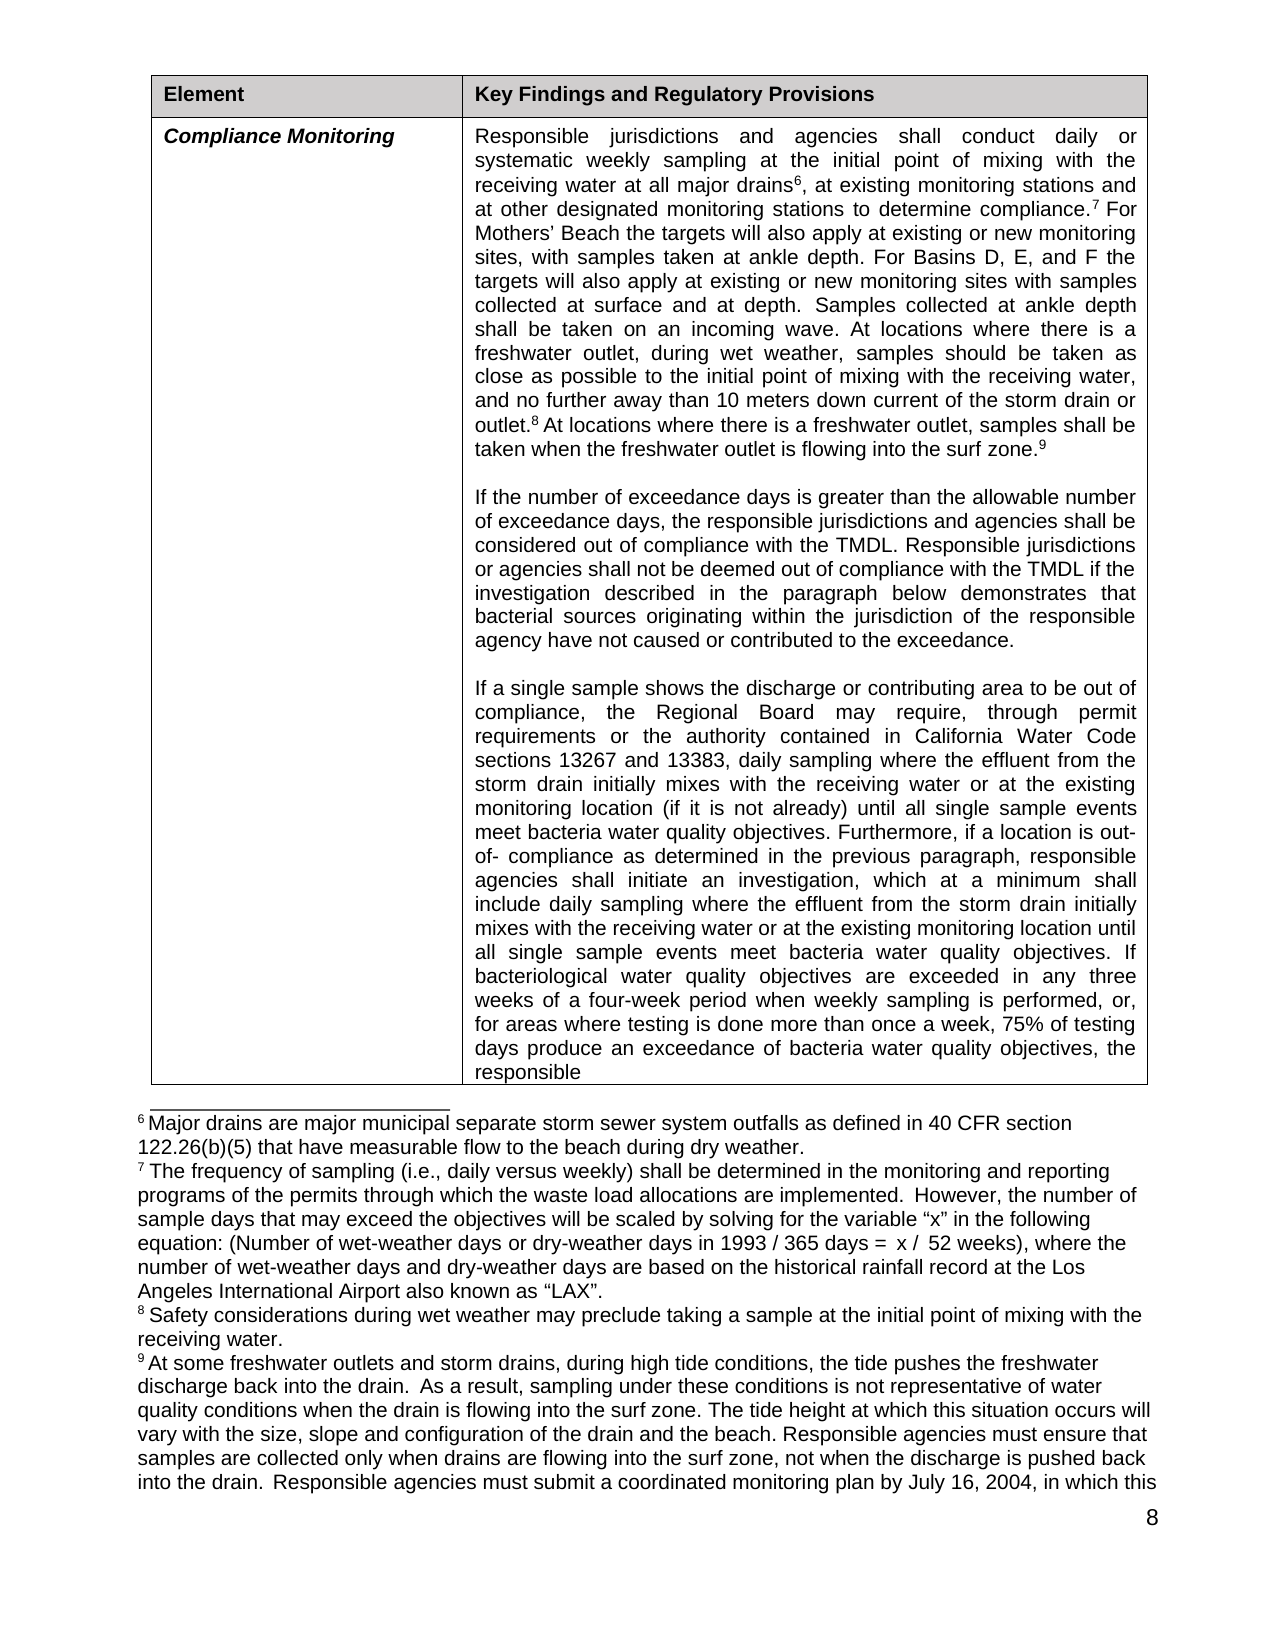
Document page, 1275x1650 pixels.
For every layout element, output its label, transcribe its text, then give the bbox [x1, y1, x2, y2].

table_header Element [152, 76, 462, 117]
text 8 Safety considerations during wet weather may preclude taking a sample at the initial point of mixing with the receiving water. [137, 1302, 1158, 1350]
text 6 Major drains are major municipal separate storm sewer system outfalls as defined in 40 CFR section 122.26(b)(5) that have measurable flow to the beach during dry weather. [137, 1108, 1158, 1159]
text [137, 1350, 1158, 1494]
table_cell Compliance Monitoring [152, 118, 462, 1083]
table_cell Responsible jurisdictions and agencies shall conduct daily or systematic weekly sampling at the initial point of mixing with the receiving water at all major drains6, at existing monitoring stations and at other designated monitoring stations to determine compliance.7 For Mothers’ Beach the targets will also apply at existing or new monitoring sites, with samples taken at ankle depth. For Basins D, E, and F the targets will also apply at existing or new monitoring sites with samples collected at surface and at depth. Samples collected at ankle depth shall be taken on an incoming wave. At locations where there is a freshwater outlet, during wet weather, samples should be taken as close as possible to the initial point of mixing with the receiving water, and no further away than 10 meters down current of the storm drain or outlet.8 At locations where there is a freshwater outlet, samples shall be taken when the freshwater outlet is flowing into the surf zone.9 If the number of exceedance days is greater than the allowable number of exceedance days, the responsible jurisdictions and agencies shall be considered out of compliance with the TMDL. Responsible jurisdictions or agencies shall not be deemed out of compliance with the TMDL if the investigation described in the paragraph below demonstrates that bacterial sources originating within the jurisdiction of the responsible agency have not caused or contributed to the exceedance. If a single sample shows the discharge or contributing area to be out of compliance, the Regional Board may require, through permit requirements or the authority contained in California Water Code sections 13267 and 13383, daily sampling where the effluent from the storm drain initially mixes with the receiving water or at the existing monitoring location (if it is not already) until all single sample events meet bacteria water quality objectives. Furthermore, if a location is out-of- compliance as determined in the previous paragraph, responsible agencies shall initiate an investigation, which at a minimum shall include daily sampling where the effluent from the storm drain initially mixes with the receiving water or at the existing monitoring location until all single sample events meet bacteria water quality objectives. If bacteriological water quality objectives are exceeded in any three weeks of a four-week period when weekly sampling is performed, or, for areas where testing is done more than once a week, 75% of testing days produce an exceedance of bacteria water quality objectives, the responsible [463, 118, 1147, 1083]
text 7 The frequency of sampling (i.e., daily versus weekly) shall be determined in the monitoring and reporting programs of the permits through which the waste load allocations are implemented. However, the number of sample days that may exceed the objectives will be scaled by solving for the variable “x” in the following equation: (Number of wet-weather days or dry-weather days in 1993 / 365 days = x / 52 weeks), where the number of wet-weather days and dry-weather days are based on the historical rainfall record at the Los Angeles International Airport also known as “LAX”. [137, 1159, 1158, 1302]
table_header Key Findings and Regulatory Provisions [463, 76, 1147, 117]
